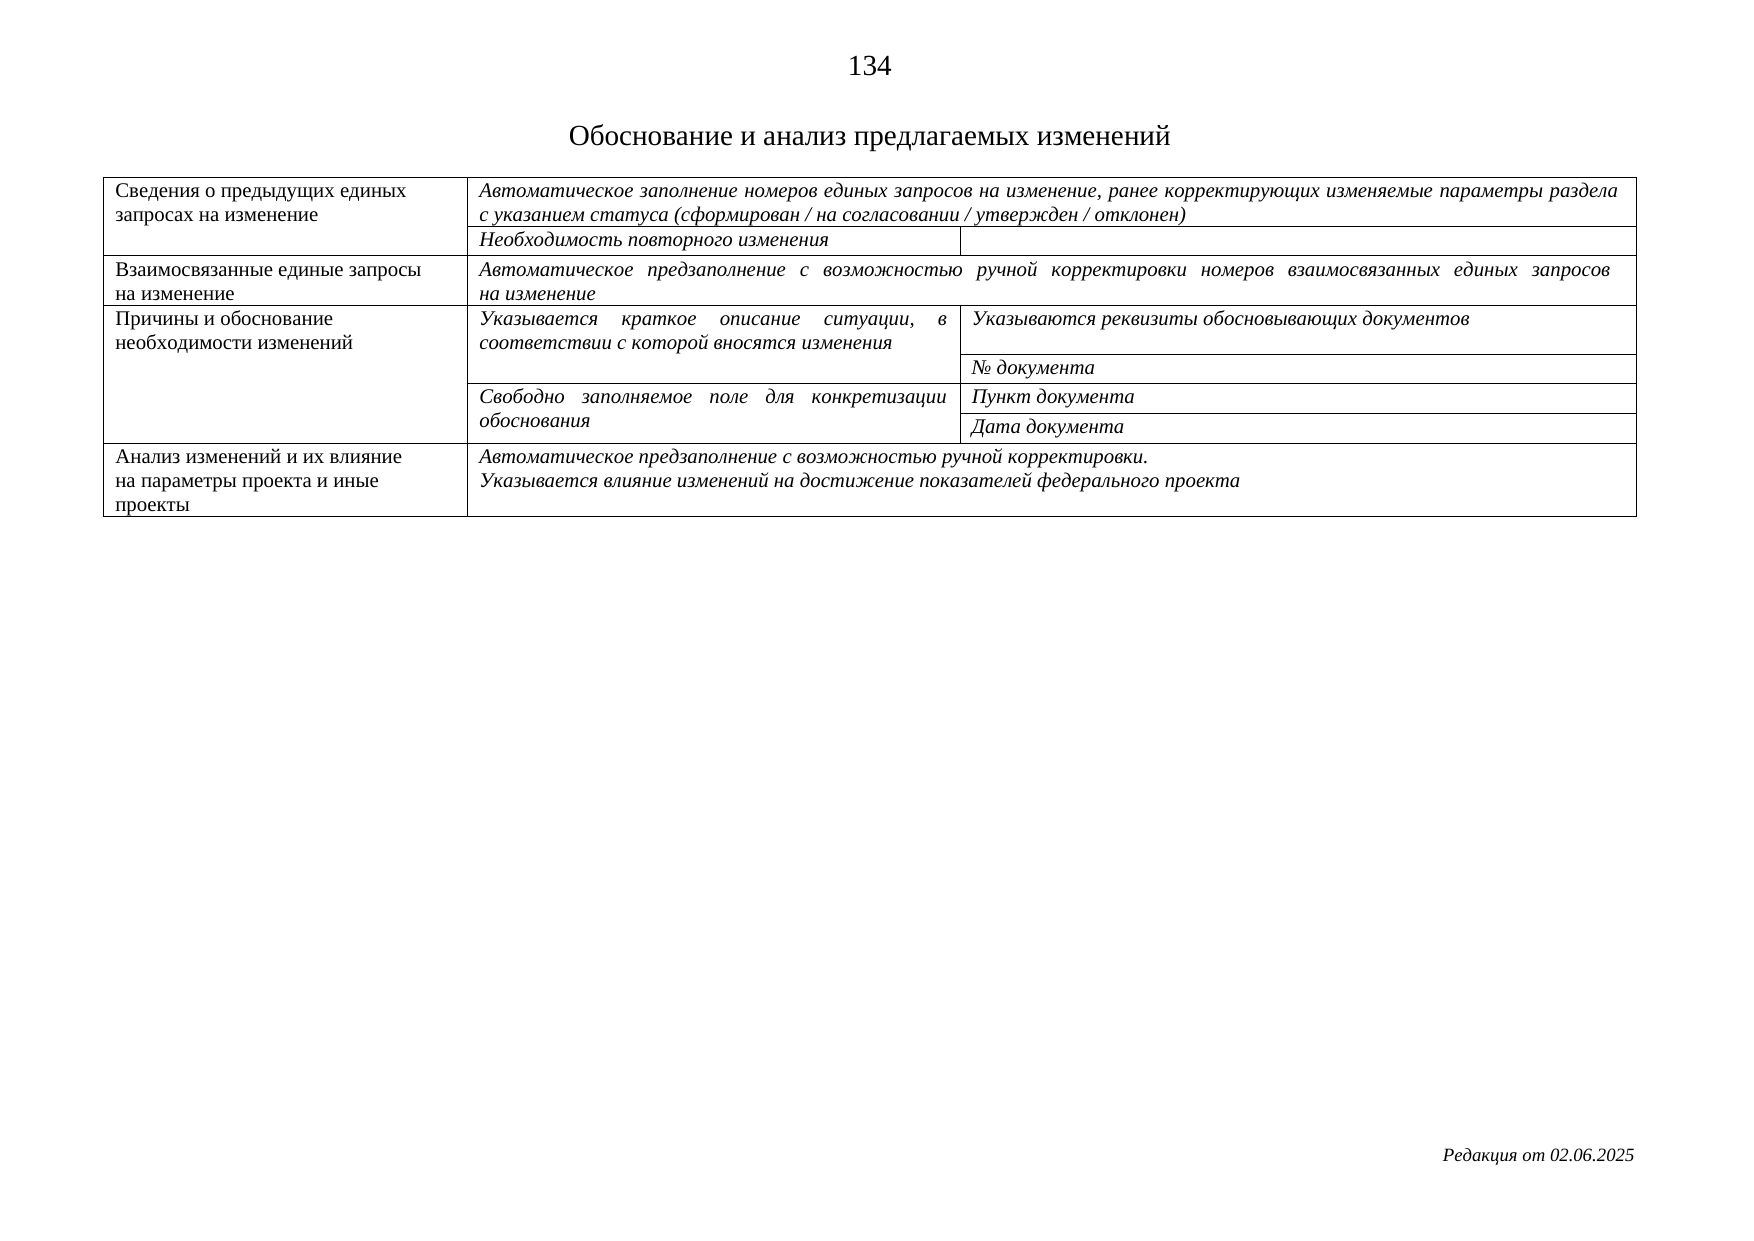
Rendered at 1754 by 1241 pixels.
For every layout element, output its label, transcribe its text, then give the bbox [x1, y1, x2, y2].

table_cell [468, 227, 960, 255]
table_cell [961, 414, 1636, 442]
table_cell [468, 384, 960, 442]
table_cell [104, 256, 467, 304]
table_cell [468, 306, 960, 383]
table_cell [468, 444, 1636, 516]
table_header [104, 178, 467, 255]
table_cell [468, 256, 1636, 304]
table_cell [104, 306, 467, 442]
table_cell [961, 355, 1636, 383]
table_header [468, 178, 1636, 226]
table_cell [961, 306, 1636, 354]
text Обоснование и анализ предлагаемых изменений [103, 118, 1636, 152]
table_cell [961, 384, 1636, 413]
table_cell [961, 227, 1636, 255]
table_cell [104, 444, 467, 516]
